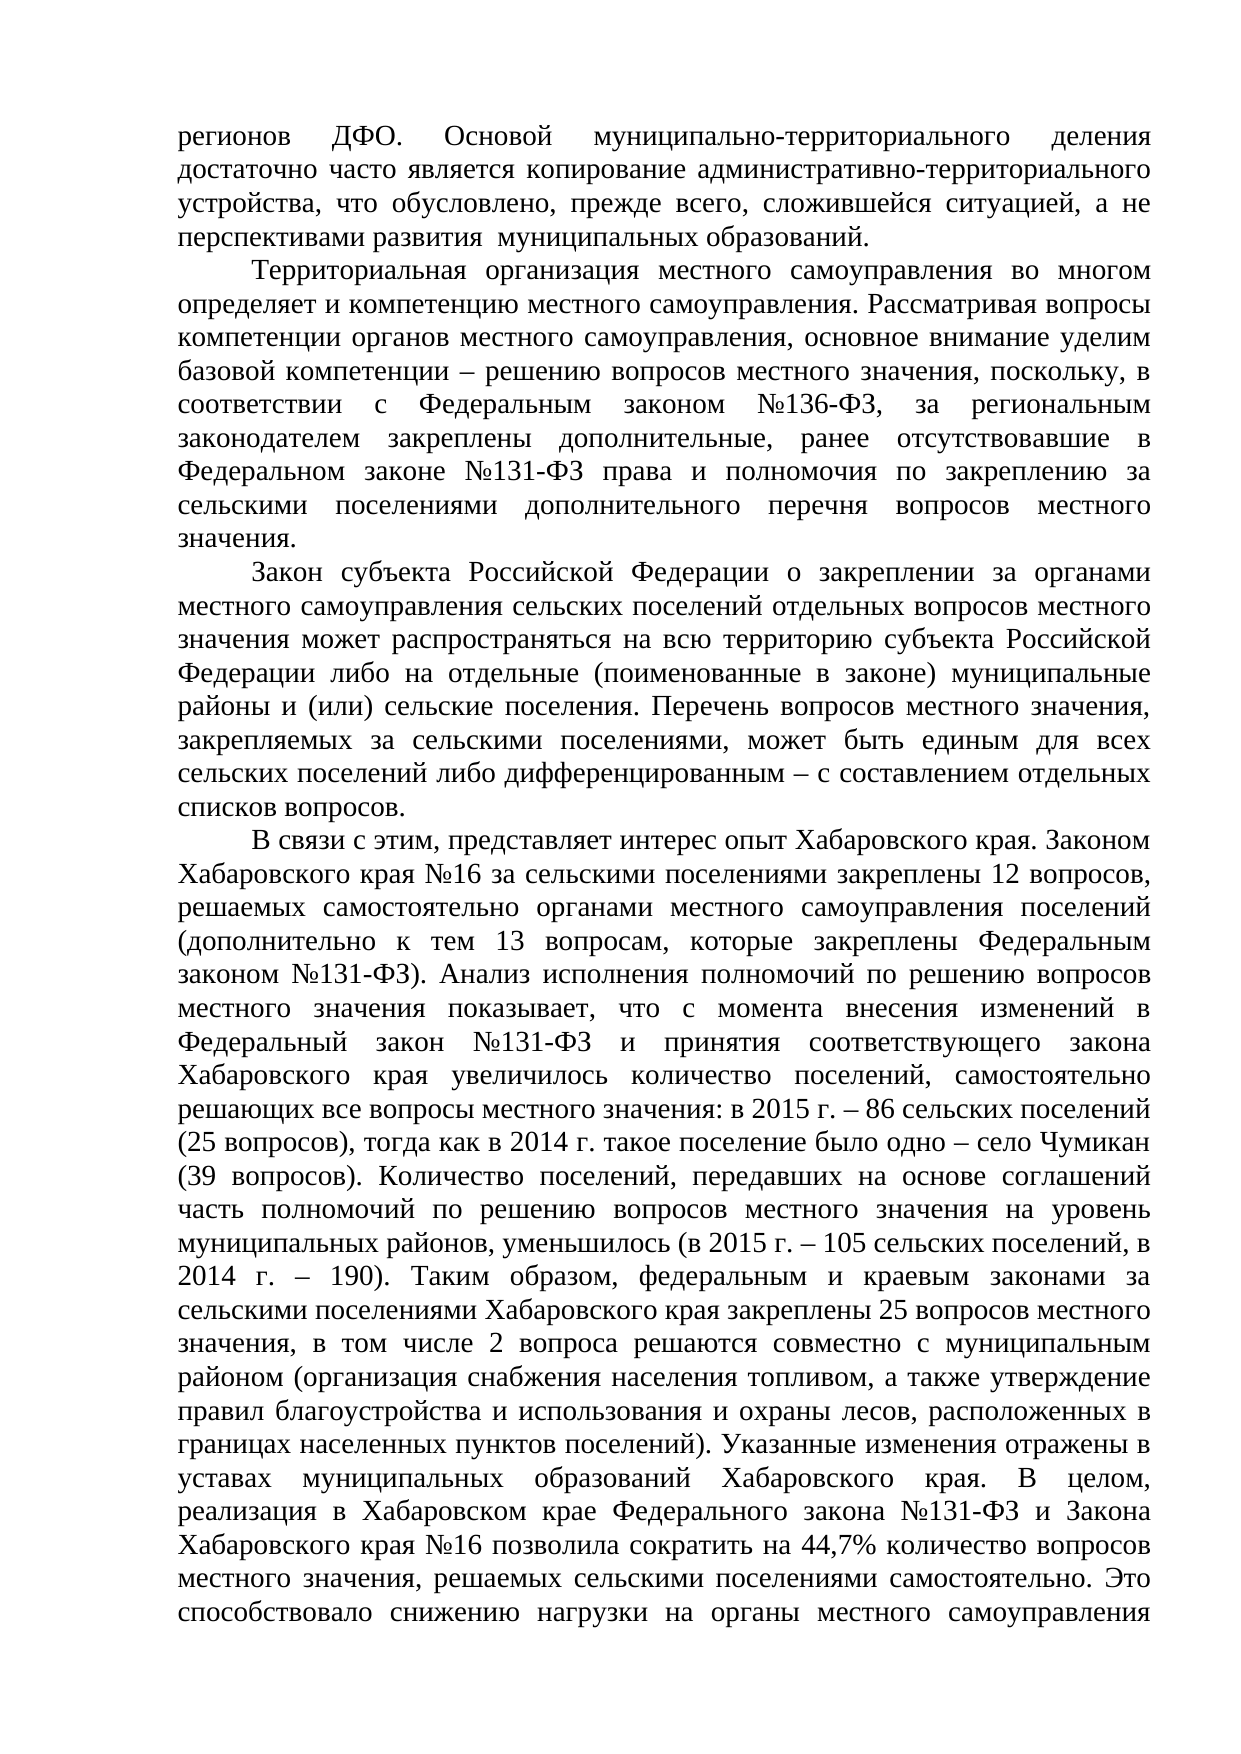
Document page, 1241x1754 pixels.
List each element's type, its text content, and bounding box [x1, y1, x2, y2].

title Территориальная организация местного самоуправления во многом определяет и компетенцию местного самоуправления. Рассматривая вопросы компетенции органов местного самоуправления, основное внимание уделим базовой компетенции – решению вопросов местного значения, поскольку, в соответствии с Федеральным законом №136-ФЗ, за региональным законодателем закреплены дополнительные, ранее отсутствовавшие в Федеральном законе №131-ФЗ права и полномочия по закреплению за сельскими поселениями дополнительного перечня вопросов местного значения. [177, 252, 1152, 554]
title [177, 118, 1152, 252]
title Закон субъекта Российской Федерации о закреплении за органами местного самоуправления сельских поселений отдельных вопросов местного значения может распространяться на всю территорию субъекта Российской Федерации либо на отдельные (поименованные в законе) муниципальные районы и (или) сельские поселения. Перечень вопросов местного значения, закрепляемых за сельскими поселениями, может быть единым для всех сельских поселений либо дифференцированным – с составлением отдельных списков вопросов. [177, 554, 1152, 822]
